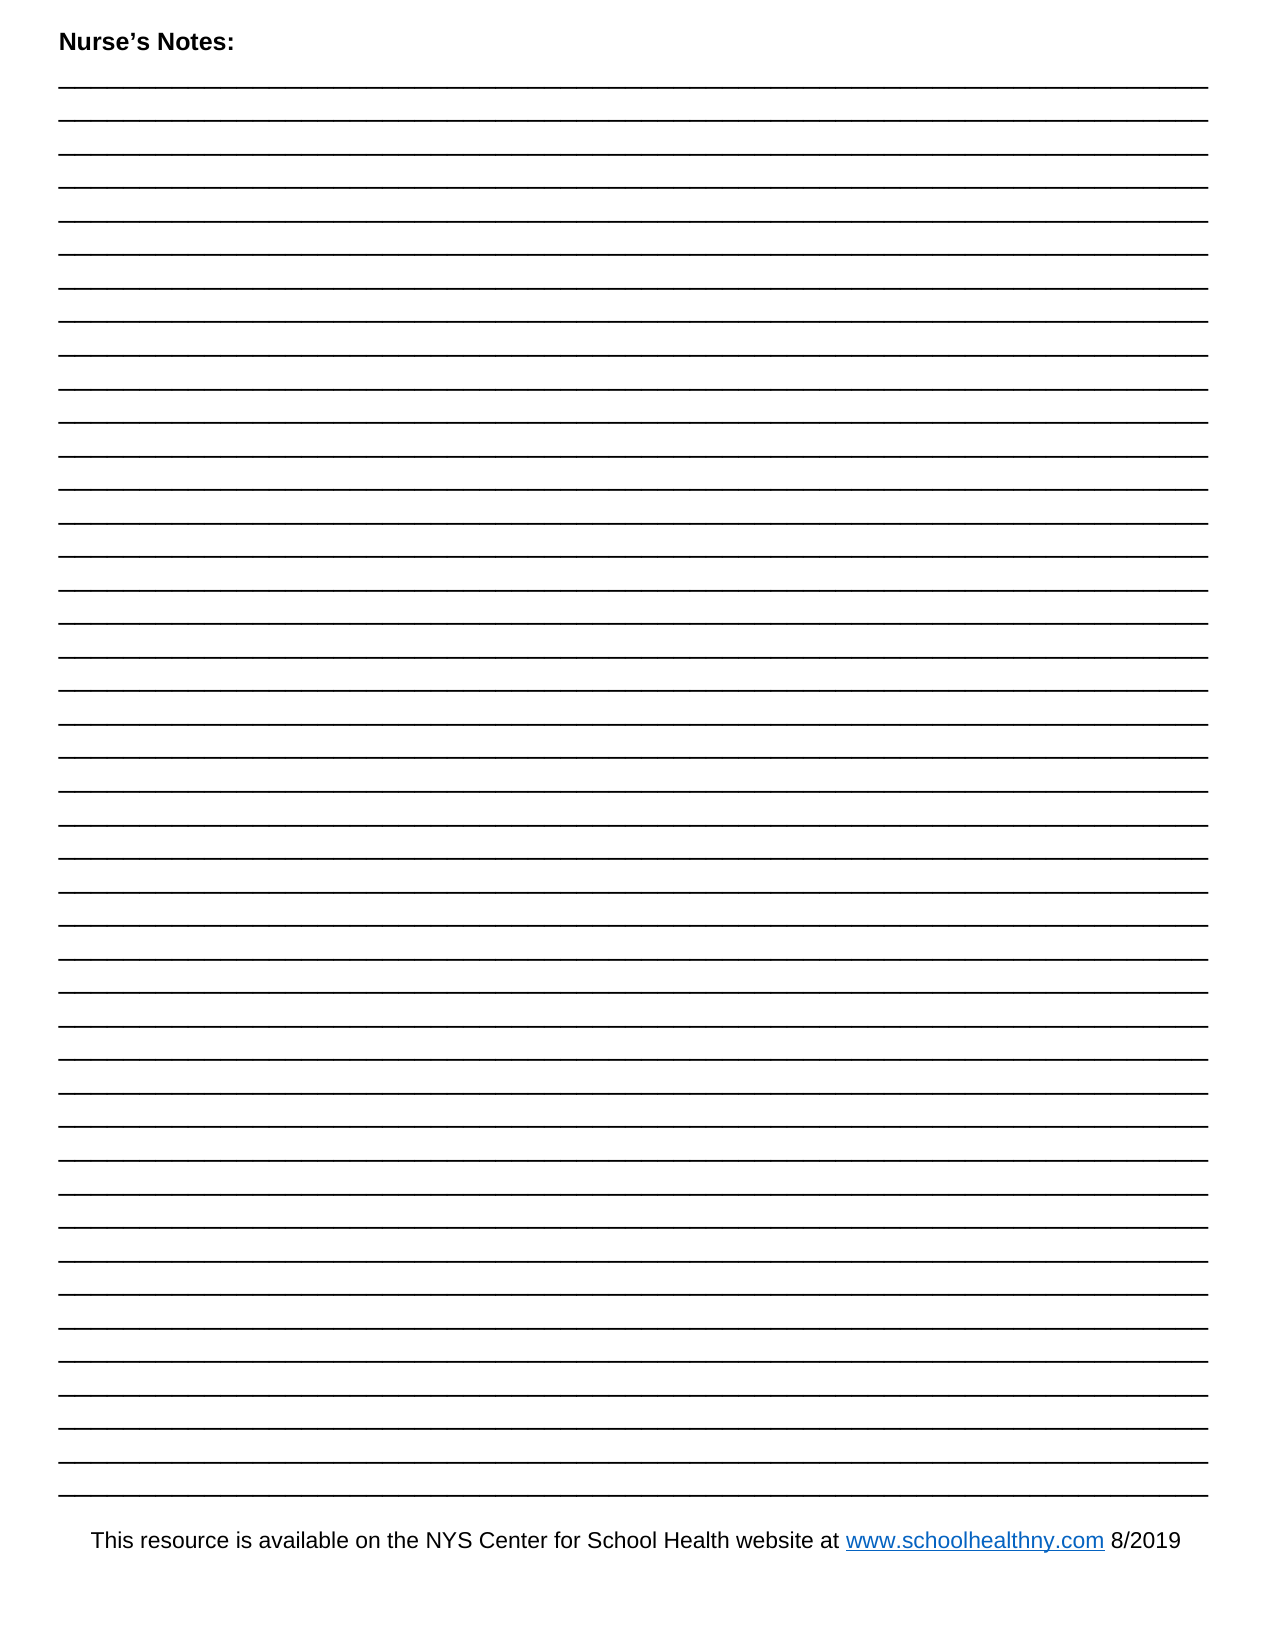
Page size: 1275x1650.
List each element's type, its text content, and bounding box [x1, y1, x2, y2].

text _____________________________________________________________________________________________________________________________________________________________________________________________________________________________________________________________________________________________________________________________________________________________________________________________________________________________________________________________________________________________________________________________________________________________________________________________________________________________________________________________________________________________________________________________________________________________________________________________________________________________________________________________________________________________________________________________________________________________________________________________________________________________________________________________________________________________________________________________________________________________________________________________________________________________________________________________________________________________________________________________________________________________________________________________________________________________________________________________________________________________________________________________________________________________________________________________________________________________________________________________________________________________________________________________________________________________________________________________________________________________________________________________________________________________________________________________________________________________________________________________________________________________________________________________________________________________________________________________________________________________________________________________________________________________________________________________________________________________________________________________________________________________________________________________________________________________________________________________________________________________________________________________________________________________________________________________________________________________________________________________________________________________________________________________________________________________________________________________________________________________________________________________________________________________________________________________________________________________________________________________________________________________________________________________________________________________________________________________________________________________________________ [58, 56, 1218, 1498]
text Nurse’s Notes: [58, 27, 1218, 56]
text This resource is available on the NYS Center for School Health website at www.schoolhealthny.com 8/2019 [58, 1527, 1218, 1553]
